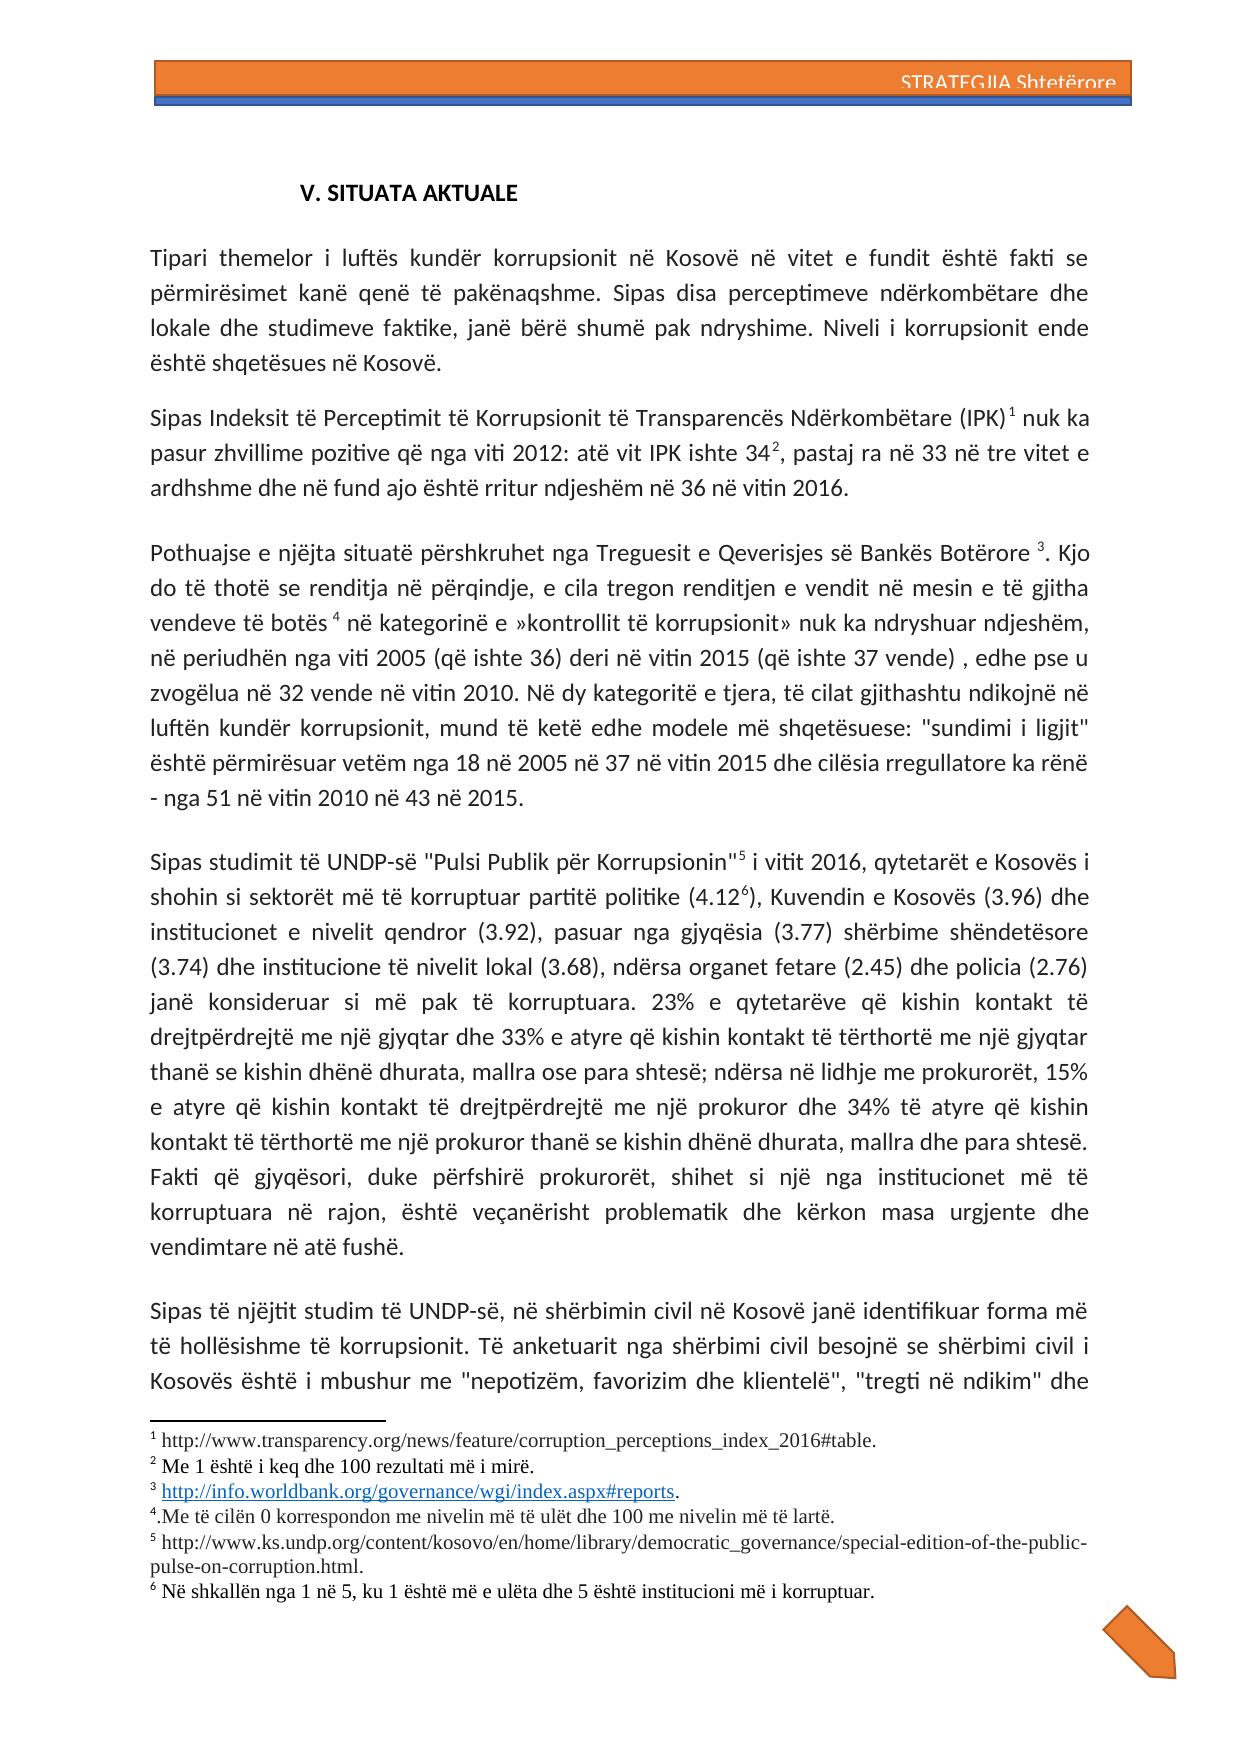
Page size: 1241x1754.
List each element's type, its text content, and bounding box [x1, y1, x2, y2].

text Tipari themelor i luftës kundër korrupsionit në Kosovë në vitet e fundit është fakti se përmirësimet kanë qenë të pakënaqshme. Sipas disa perceptimeve ndërkombëtare dhe lokale dhe studimeve faktike, janë bërë shumë pak ndryshime. Niveli i korrupsionit ende është shqetësues në Kosovë. [150, 242, 1090, 377]
text Pothuajse e njëjta situatë përshkruhet nga Treguesit e Qeverisjes së Bankës Botërore . Kjo do të thotë se renditja në përqindje, e cila tregon renditjen e vendit në mesin e të gjitha vendeve të botës në kategorinë e »kontrollit të korrupsionit» nuk ka ndryshuar ndjeshëm, në periudhën nga viti 2005 (që ishte 36) deri në vitin 2015 (që ishte 37 vende) , edhe pse u zvogëlua në 32 vende në vitin 2010. Në dy kategoritë e tjera, të cilat gjithashtu ndikojnë në luftën kundër korrupsionit, mund të ketë edhe modele më shqetësuese: "sundimi i ligjit" është përmirësuar vetëm nga 18 në 2005 në 37 në vitin 2015 dhe cilësia rregullatore ka rënë - nga 51 në vitin 2010 në 43 në 2015. [150, 537, 1090, 812]
text Sipas studimit të UNDP-së "Pulsi Publik për Korrupsionin" i vitit 2016, qytetarët e Kosovës i shohin si sektorët më të korruptuar partitë politike (4.12), Kuvendin e Kosovës (3.96) dhe institucionet e nivelit qendror (3.92), pasuar nga gjyqësia (3.77) shërbime shëndetësore (3.74) dhe institucione të nivelit lokal (3.68), ndërsa organet fetare (2.45) dhe policia (2.76) janë konsideruar si më pak të korruptuara. 23% e qytetarëve që kishin kontakt të drejtpërdrejtë me një gjyqtar dhe 33% e atyre që kishin kontakt të tërthortë me një gjyqtar thanë se kishin dhënë dhurata, mallra ose para shtesë; ndërsa në lidhje me prokurorët, 15% e atyre që kishin kontakt të drejtpërdrejtë me një prokuror dhe 34% të atyre që kishin kontakt të tërthortë me një prokuror thanë se kishin dhënë dhurata, mallra dhe para shtesë. Fakti që gjyqësori, duke përfshirë prokurorët, shihet si një nga institucionet më të korruptuara në rajon, është veçanërisht problematik dhe kërkon masa urgjente dhe vendimtare në atë fushë. [150, 846, 1090, 1261]
text Sipas Indeksit të Perceptimit të Korrupsionit të Transparencës Ndërkombëtare (IPK) nuk ka pasur zhvillime pozitive që nga viti 2012: atë vit IPK ishte 34, pastaj ra në 33 në tre vitet e ardhshme dhe në fund ajo është rritur ndjeshëm në 36 në vitin 2016. [150, 403, 1090, 503]
list V. SITUATA AKTUALE [300, 178, 1090, 208]
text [150, 1295, 1090, 1396]
